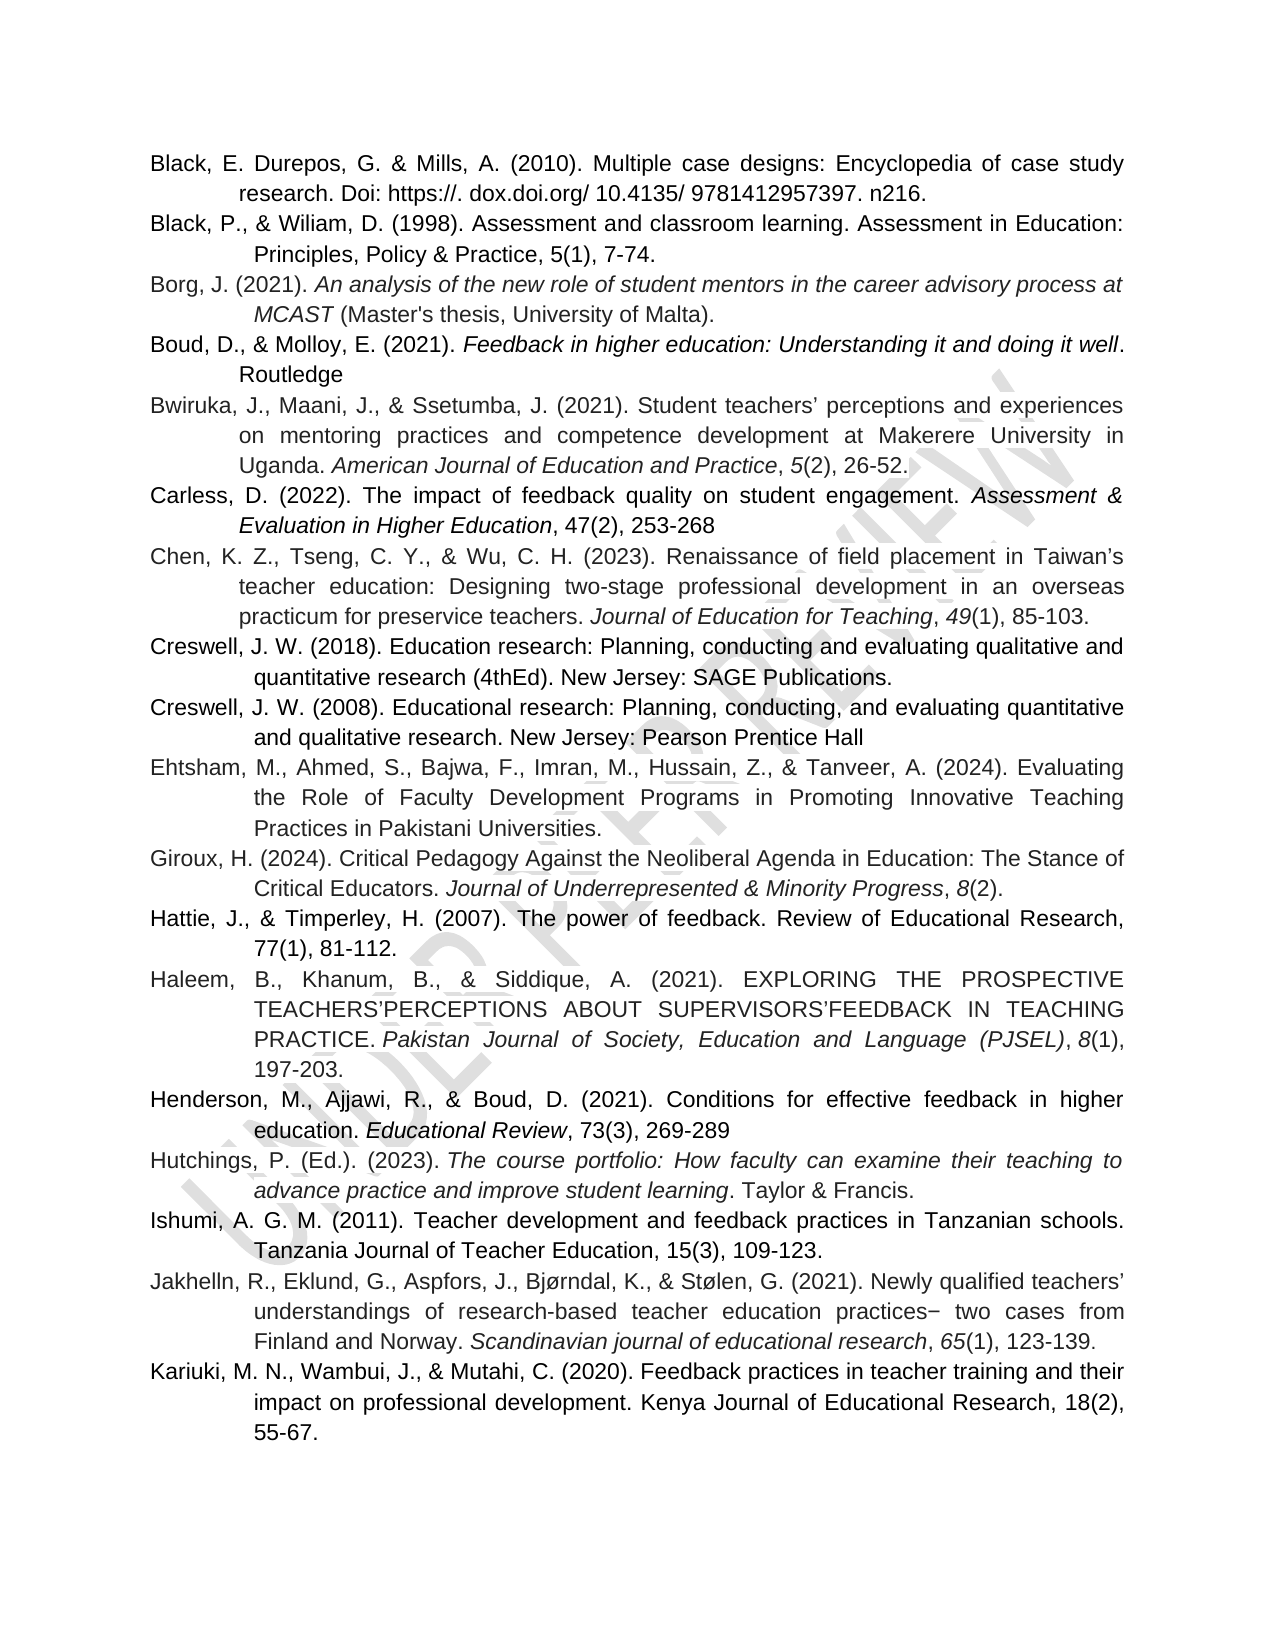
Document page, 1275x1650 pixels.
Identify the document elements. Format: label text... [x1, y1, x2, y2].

text Carless, D. (2022). The impact of feedback quality on student engagement. Assessment & Evaluation in Higher Education, 47(2), 253-268 [150, 482, 1125, 539]
text Kariuki, M. N., Wambui, J., & Mutahi, C. (2020). Feedback practices in teacher training and their impact on professional development. Kenya Journal of Educational Research, 18(2), 55-67. [150, 1358, 1125, 1445]
text Black, P., & Wiliam, D. (1998). Assessment and classroom learning. Assessment in Education: Principles, Policy & Practice, 5(1), 7-74. [150, 210, 1125, 267]
text Jakhelln, R., Eklund, G., Aspfors, J., Bjørndal, K., & Stølen, G. (2021). Newly qualified teachers’ understandings of research-based teacher education practices− two cases from Finland and Norway. Scandinavian journal of educational research, 65(1), 123-139. [150, 1294, 1125, 1354]
text Hutchings, P. (Ed.). (2023). The course portfolio: How faculty can examine their teaching to advance practice and improve student learning. Taylor & Francis. [150, 1147, 1125, 1203]
text Ehtsham, M., Ahmed, S., Bajwa, F., Imran, M., Hussain, Z., & Tanveer, A. (2024). Evaluating the Role of Faculty Development Programs in Promoting Innovative Teaching Practices in Pakistani Universities. [150, 781, 1125, 841]
text Boud, D., & Molloy, E. (2021). Feedback in higher education: Understanding it and doing it well. Routledge [150, 331, 1125, 388]
text Haleem, B., Khanum, B., & Siddique, A. (2021). EXPLORING THE PROSPECTIVE TEACHERS’PERCEPTIONS ABOUT SUPERVISORS’FEEDBACK IN TEACHING PRACTICE. Pakistan Journal of Society, Education and Language (PJSEL), 8(1), 197-203. [150, 992, 1125, 1083]
text Bwiruka, J., Maani, J., & Ssetumba, J. (2021). Student teachers’ perceptions and experiences on mentoring practices and competence development at Makerere University in Uganda. American Journal of Education and Practice, 5(2), 26-52. [150, 418, 1125, 478]
text Creswell, J. W. (2018). Education research: Planning, conducting and evaluating qualitative and quantitative research (4thEd). New Jersey: SAGE Publications. [150, 633, 1125, 690]
text Chen, K. Z., Tseng, C. Y., & Wu, C. H. (2023). Renaissance of field placement in Taiwan’s teacher education: Designing two-stage professional development in an overseas practicum for preservice teachers. Journal of Education for Teaching, 49(1), 85-103. [150, 569, 1125, 629]
text Borg, J. (2021). An analysis of the new role of student mentors in the career advisory process at MCAST (Master's thesis, University of Malta). [150, 271, 1125, 327]
text Hattie, J., & Timperley, H. (2007). The power of feedback. Review of Educational Research, 77(1), 81-112. [150, 905, 1125, 962]
text Black, E. Durepos, G. & Mills, A. (2010). Multiple case designs: Encyclopedia of case study research. Doi: https://. dox.doi.org/ 10.4135/ 9781412957397. n216. [150, 150, 1125, 207]
text Ishumi, A. G. M. (2011). Teacher development and feedback practices in Tanzanian schools. Tanzania Journal of Teacher Education, 15(3), 109-123. [150, 1207, 1125, 1264]
text Giroux, H. (2024). Critical Pedagogy Against the Neoliberal Agenda in Education: The Stance of Critical Educators. Journal of Underrepresented & Minority Progress, 8(2). [150, 871, 1125, 901]
text Henderson, M., Ajjawi, R., & Boud, D. (2021). Conditions for effective feedback in higher education. Educational Review, 73(3), 269-289 [150, 1086, 1125, 1143]
text Creswell, J. W. (2008). Educational research: Planning, conducting, and evaluating quantitative and qualitative research. New Jersey: Pearson Prentice Hall [150, 694, 1125, 750]
